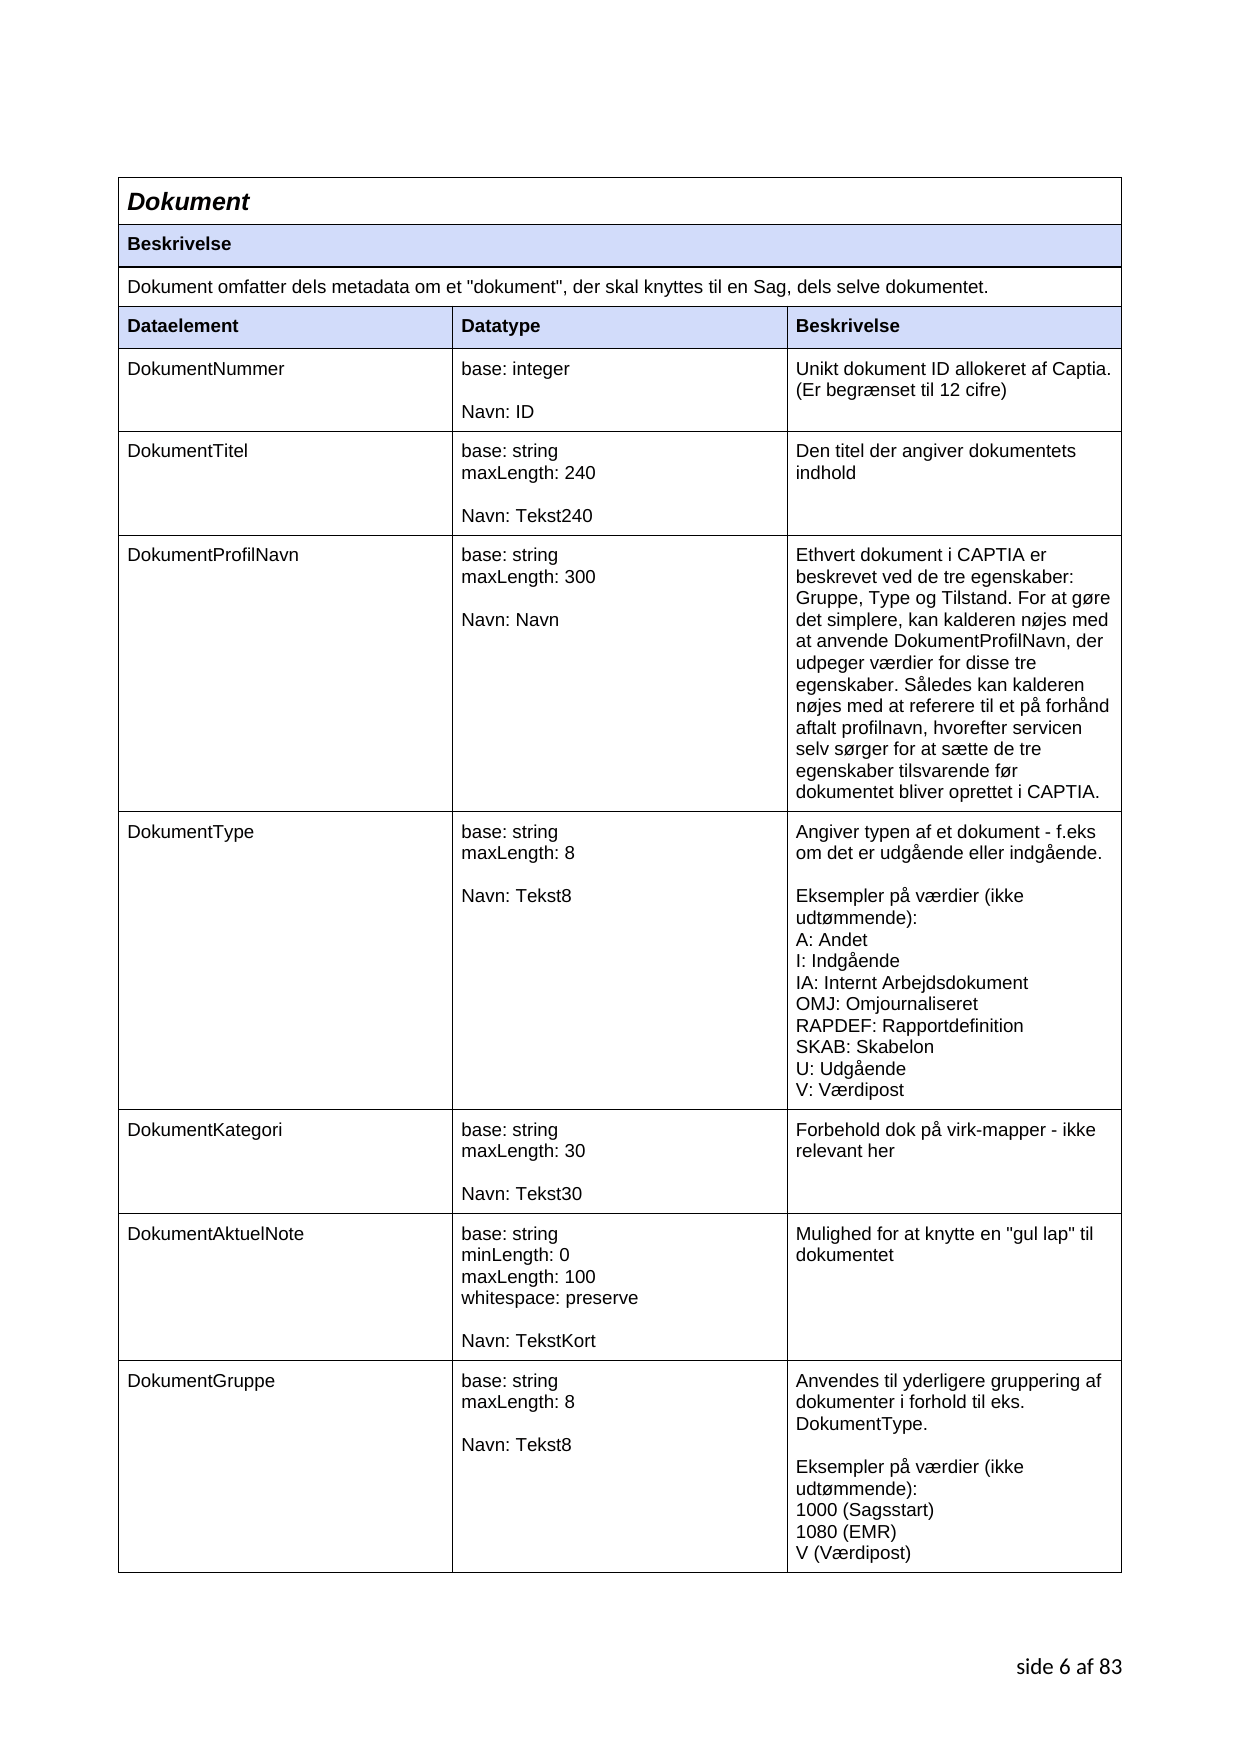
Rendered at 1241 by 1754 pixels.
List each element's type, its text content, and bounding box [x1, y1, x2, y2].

table_cell Beskrivelse [119, 225, 1121, 266]
table_cell base: string maxLength: 8 Navn: Tekst8 [453, 812, 787, 1109]
table_cell Anvendes til yderligere gruppering af dokumenter i forhold til eks. DokumentType. Eksempler på værdier (ikke udtømmende): 1000 (Sagsstart) 1080 (EMR) V (Værdipost) [788, 1361, 1121, 1572]
table_cell Ethvert dokument i CAPTIA er beskrevet ved de tre egenskaber: Gruppe, Type og Tilstand. For at gøre det simplere, kan kalderen nøjes med at anvende DokumentProfilNavn, der udpeger værdier for disse tre egenskaber. Således kan kalderen nøjes med at referere til et på forhånd aftalt profilnavn, hvorefter servicen selv sørger for at sætte de tre egenskaber tilsvarende før dokumentet bliver oprettet i CAPTIA. [788, 536, 1121, 811]
table_cell base: string maxLength: 300 Navn: Navn [453, 536, 787, 811]
table_cell base: string minLength: 0 maxLength: 100 whitespace: preserve Navn: TekstKort [453, 1214, 787, 1360]
table_cell Datatype [453, 307, 787, 348]
table_cell Beskrivelse [788, 307, 1121, 348]
table_cell Forbehold dok på virk-mapper - ikke relevant her [788, 1110, 1121, 1213]
table_cell DokumentKategori [119, 1110, 452, 1213]
table_cell Dataelement [119, 307, 452, 348]
table_cell Dokument omfatter dels metadata om et "dokument", der skal knyttes til en Sag, dels selve dokumentet. [119, 268, 1121, 306]
table_cell Mulighed for at knytte en "gul lap" til dokumentet [788, 1214, 1121, 1360]
table_cell DokumentGruppe [119, 1361, 452, 1572]
table_cell DokumentNummer [119, 349, 452, 431]
table_cell Dokument [119, 178, 1121, 224]
table_cell DokumentProfilNavn [119, 536, 452, 811]
table_cell DokumentType [119, 812, 452, 1109]
table_cell Angiver typen af et dokument - f.eks om det er udgående eller indgående. Eksempler på værdier (ikke udtømmende): A: Andet I: Indgående IA: Internt Arbejdsdokument OMJ: Omjournaliseret RAPDEF: Rapportdefinition SKAB: Skabelon U: Udgående V: Værdipost [788, 812, 1121, 1109]
table_cell DokumentTitel [119, 432, 452, 535]
table_cell base: string maxLength: 8 Navn: Tekst8 [453, 1361, 787, 1572]
table_cell base: string maxLength: 240 Navn: Tekst240 [453, 432, 787, 535]
table_cell base: integer Navn: ID [453, 349, 787, 431]
table_cell base: string maxLength: 30 Navn: Tekst30 [453, 1110, 787, 1213]
table_cell DokumentAktuelNote [119, 1214, 452, 1360]
table_cell Den titel der angiver dokumentets indhold [788, 432, 1121, 535]
table_cell Unikt dokument ID allokeret af Captia. (Er begrænset til 12 cifre) [788, 349, 1121, 431]
